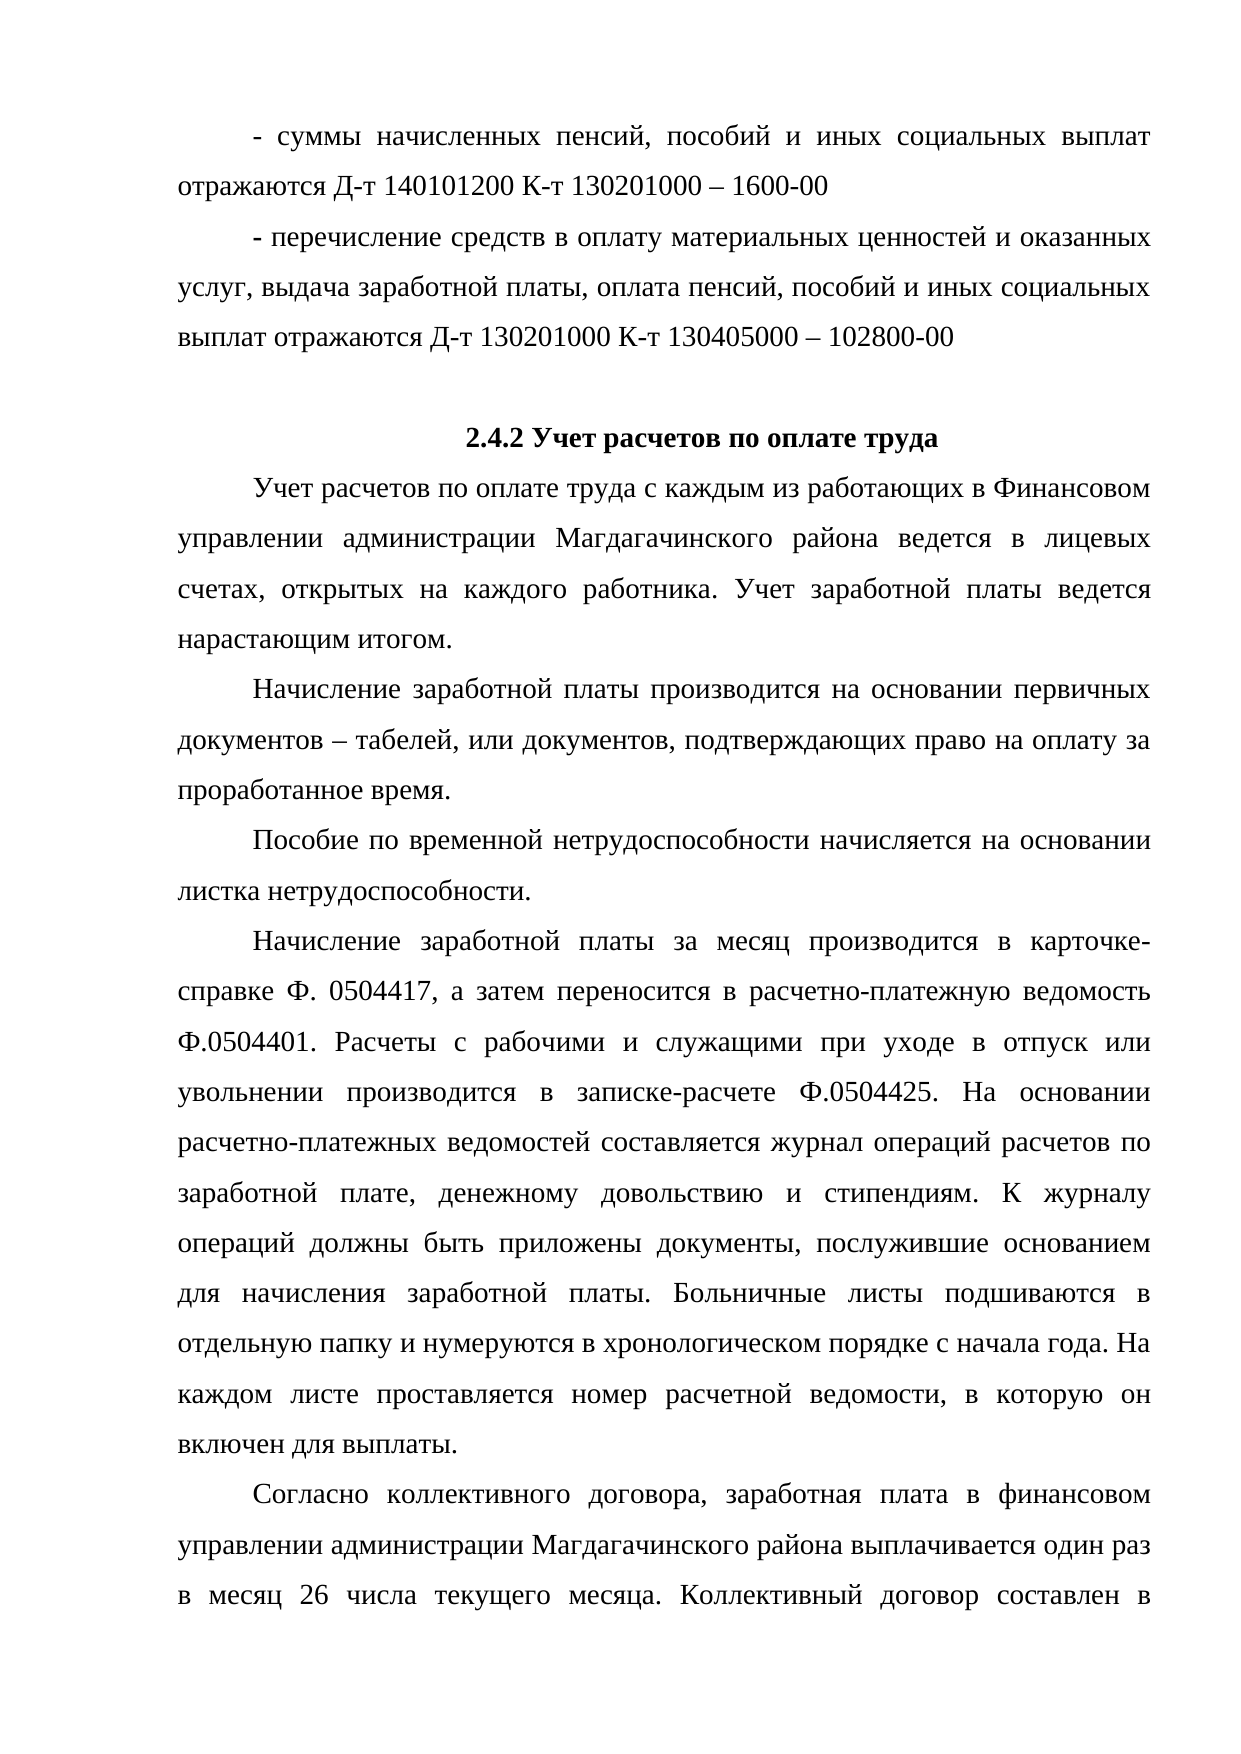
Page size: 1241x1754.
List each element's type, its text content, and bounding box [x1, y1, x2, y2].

text Начисление заработной платы производится на основании первичных документов – табелей, или документов, подтверждающих право на оплату за проработанное время. [177, 672, 1152, 806]
text - суммы начисленных пенсий, пособий и иных социальных выплат отражаются Д-т 140101200 К-т 130201000 – 1600-00 [177, 118, 1152, 202]
text Пособие по временной нетрудоспособности начисляется на основании листка нетрудоспособности. [177, 822, 1152, 906]
text 2.4.2 Учет расчетов по оплате труда [177, 420, 1152, 453]
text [177, 1477, 1152, 1611]
text - перечисление средств в оплату материальных ценностей и оказанных услуг, выдача заработной платы, оплата пенсий, пособий и иных социальных выплат отражаются Д-т 130201000 К-т 130405000 – 102800-00 [177, 219, 1152, 353]
text Начисление заработной платы за месяц производится в карточке-справке Ф. 0504417, а затем переносится в расчетно-платежную ведомость Ф.0504401. Расчеты с рабочими и служащими при уходе в отпуск или увольнении производится в записке-расчете Ф.0504425. На основании расчетно-платежных ведомостей составляется журнал операций расчетов по заработной плате, денежному довольствию и стипендиям. К журналу операций должны быть приложены документы, послужившие основанием для начисления заработной платы. Больничные листы подшиваются в отдельную папку и нумеруются в хронологическом порядке с начала года. На каждом листе проставляется номер расчетной ведомости, в которую он включен для выплаты. [177, 923, 1152, 1460]
text Учет расчетов по оплате труда с каждым из работающих в Финансовом управлении администрации Магдагачинского района ведется в лицевых счетах, открытых на каждого работника. Учет заработной платы ведется нарастающим итогом. [177, 470, 1152, 655]
